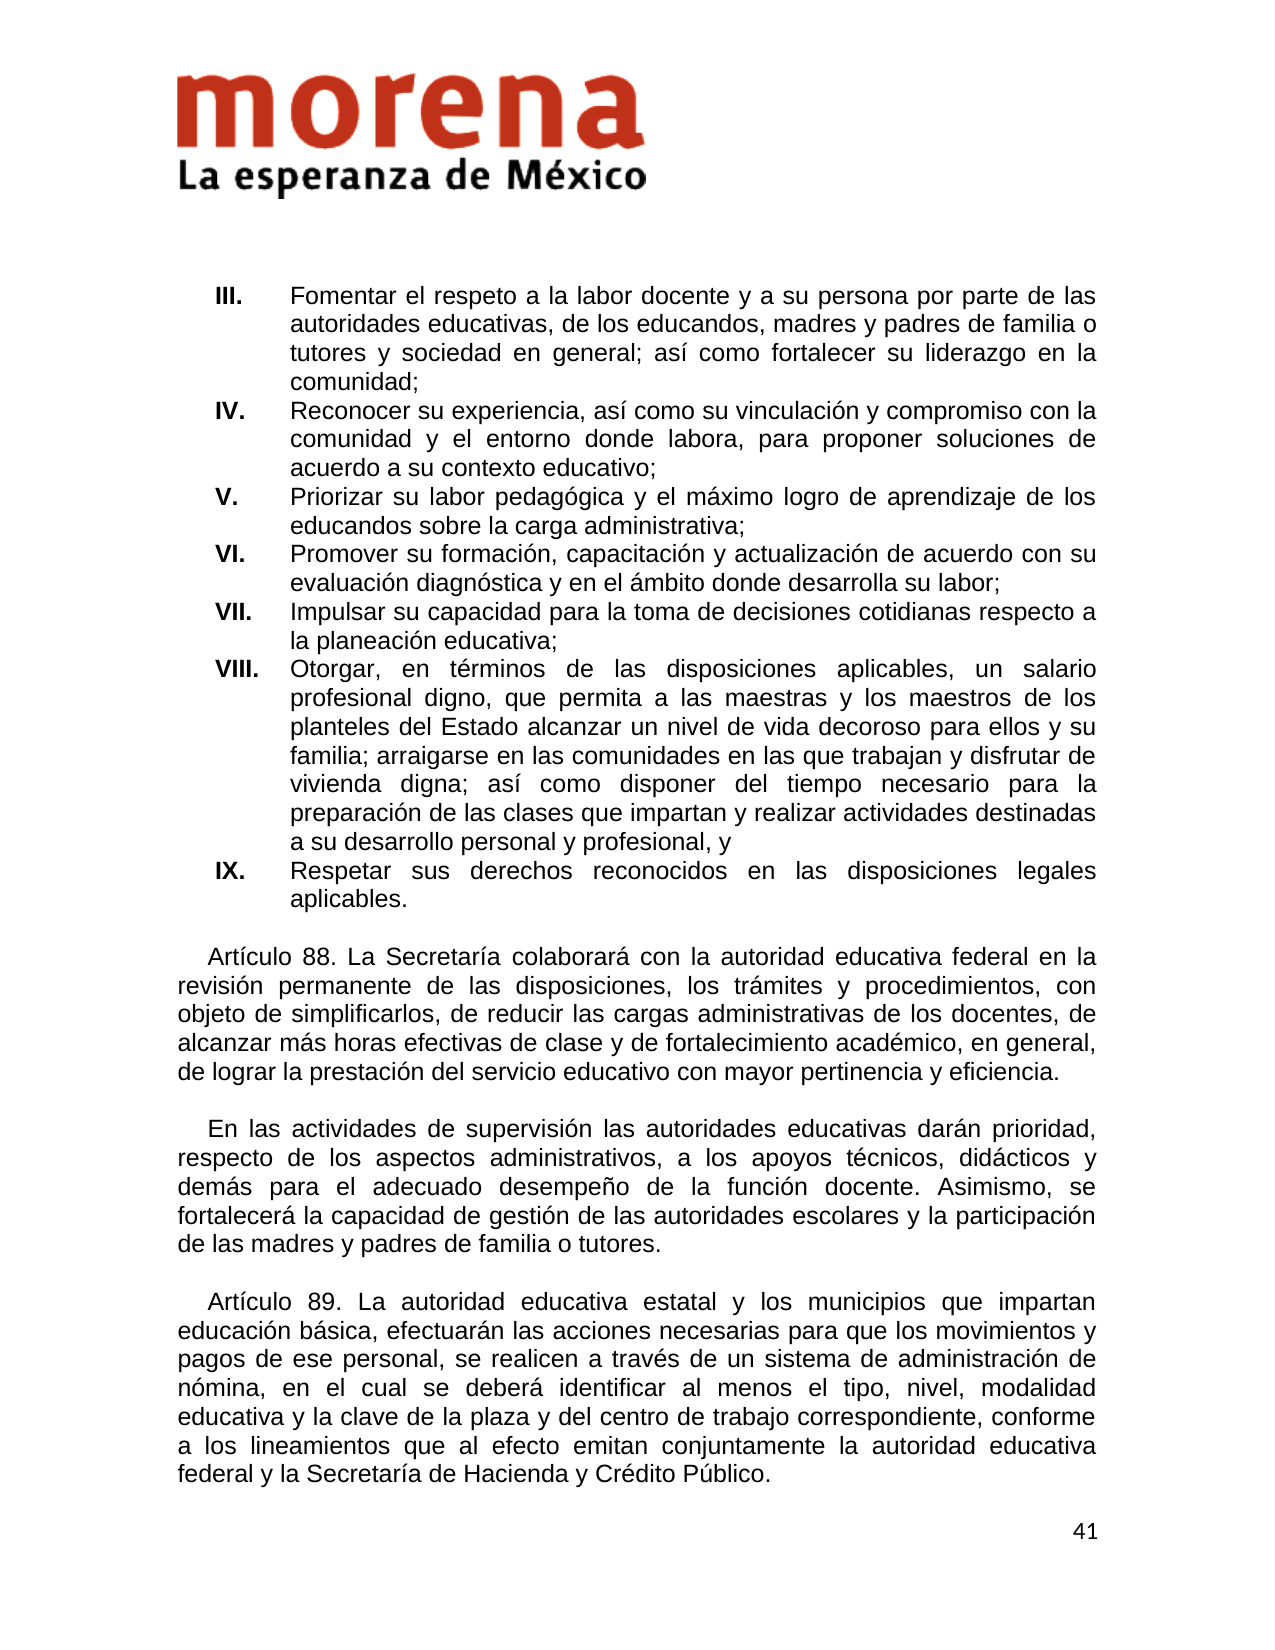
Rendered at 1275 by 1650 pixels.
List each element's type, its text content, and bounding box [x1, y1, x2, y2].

picture [177, 73, 646, 199]
text En las actividades de supervisión las autoridades educativas darán prioridad, respecto de los aspectos administrativos, a los apoyos técnicos, didácticos y demás para el adecuado desempeño de la función docente. Asimismo, se fortalecerá la capacidad de gestión de las autoridades escolares y la participación de las madres y padres de familia o tutores. [177, 1114, 1098, 1258]
list Promover su formación, capacitación y actualización de acuerdo con su evaluación diagnóstica y en el ámbito donde desarrolla su labor; [215, 539, 1098, 597]
list Respetar sus derechos reconocidos en las disposiciones legales aplicables. [215, 856, 1098, 913]
list Fomentar el respeto a la labor docente y a su persona por parte de las autoridades educativas, de los educandos, madres y padres de familia o tutores y sociedad en general; así como fortalecer su liderazgo en la comunidad; [215, 281, 1098, 396]
list Reconocer su experiencia, así como su vinculación y compromiso con la comunidad y el entorno donde labora, para proponer soluciones de acuerdo a su contexto educativo; [215, 396, 1098, 482]
list Otorgar, en términos de las disposiciones aplicables, un salario profesional digno, que permita a las maestras y los maestros de los planteles del Estado alcanzar un nivel de vida decoroso para ellos y su familia; arraigarse en las comunidades en las que trabajan y disfrutar de vivienda digna; así como disponer del tiempo necesario para la preparación de las clases que impartan y realizar actividades destinadas a su desarrollo personal y profesional, y [215, 654, 1098, 856]
list Priorizar su labor pedagógica y el máximo logro de aprendizaje de los educandos sobre la carga administrativa; [215, 482, 1098, 539]
text Artículo 89. La autoridad educativa estatal y los municipios que impartan educación básica, efectuarán las acciones necesarias para que los movimientos y pagos de ese personal, se realicen a través de un sistema de administración de nómina, en el cual se deberá identificar al menos el tipo, nivel, modalidad educativa y la clave de la plaza y del centro de trabajo correspondiente, conforme a los lineamientos que al efecto emitan conjuntamente la autoridad educativa federal y la Secretaría de Hacienda y Crédito Público. [177, 1287, 1098, 1488]
list Impulsar su capacidad para la toma de decisiones cotidianas respecto a la planeación educativa; [215, 597, 1098, 654]
text Artículo 88. La Secretaría colaborará con la autoridad educativa federal en la revisión permanente de las disposiciones, los trámites y procedimientos, con objeto de simplificarlos, de reducir las cargas administrativas de los docentes, de alcanzar más horas efectivas de clase y de fortalecimiento académico, en general, de lograr la prestación del servicio educativo con mayor pertinencia y eficiencia. [177, 942, 1098, 1086]
